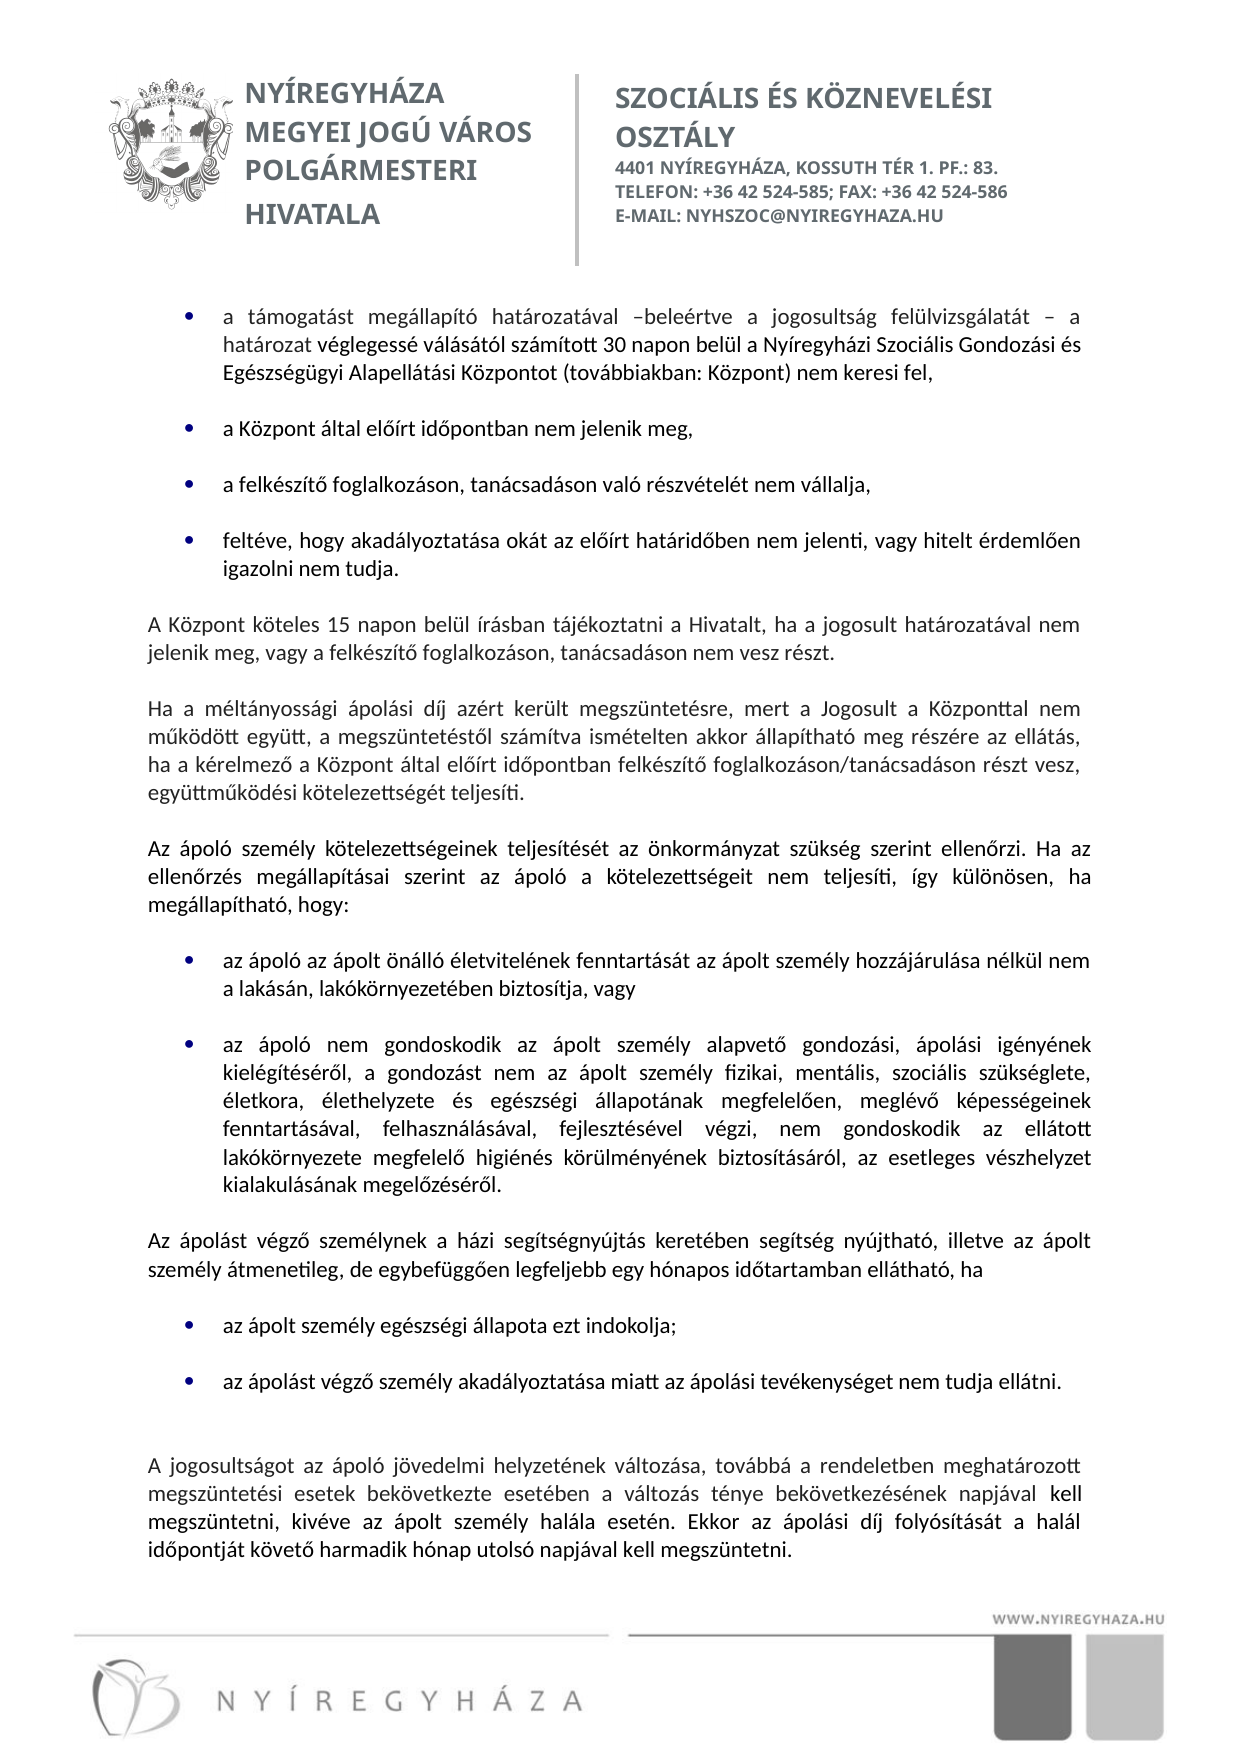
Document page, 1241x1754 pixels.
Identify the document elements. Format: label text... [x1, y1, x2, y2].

text Az ápolást végző személynek a házi segítségnyújtás keretében segítség nyújtható, illetve az ápolt személy átmenetileg, de egybefüggően legfeljebb egy hónapos időtartamban ellátható, ha [148, 1227, 1093, 1283]
list az ápoló nem gondoskodik az ápolt személy alapvető gondozási, ápolási igényének kielégítéséről, a gondozást nem az ápolt személy fizikai, mentális, szociális szükséglete, életkora, élethelyzete és egészségi állapotának megfelelően, meglévő képességeinek fenntartásával, felhasználásával, fejlesztésével végzi, nem gondoskodik az ellátott lakókörnyezete megfelelő higiénés körülményének biztosításáról, az esetleges vészhelyzet kialakulásának megelőzéséről. [185, 1031, 1093, 1199]
list a felkészítő foglalkozáson, tanácsadáson való részvételét nem vállalja, [185, 470, 1082, 498]
picture [73, 1610, 1167, 1743]
list a támogatást megállapító határozatával –beleértve a jogosultság felülvizsgálatát – a határozat véglegessé válásától számított 30 napon belül a Nyíregyházi Szociális Gondozási és Egészségügyi Alapellátási Központot (továbbiakban: Központ) nem keresi fel, [185, 302, 1082, 386]
text A Központ köteles 15 napon belül írásban tájékoztatni a Hivatalt, ha a jogosult határozatával nem jelenik meg, vagy a felkészítő foglalkozáson, tanácsadáson nem vesz részt. [148, 610, 1082, 666]
text Ha a méltányossági ápolási díj azért került megszüntetésre, mert a Jogosult a Központtal nem működött együtt, a megszüntetéstől számítva ismételten akkor állapítható meg részére az ellátás, ha a kérelmező a Központ által előírt időpontban felkészítő foglalkozáson/tanácsadáson részt vesz, együttműködési kötelezettségét teljesíti. [148, 694, 1082, 806]
text Az ápoló személy kötelezettségeinek teljesítését az önkormányzat szükség szerint ellenőrzi. Ha az ellenőrzés megállapításai szerint az ápoló a kötelezettségeit nem teljesíti, így különösen, ha megállapítható, hogy: [148, 834, 1093, 918]
list az ápolást végző személy akadályoztatása miatt az ápolási tevékenységet nem tudja ellátni. [185, 1367, 1093, 1395]
list a Központ által előírt időpontban nem jelenik meg, [185, 414, 1082, 442]
list feltéve, hogy akadályoztatása okát az előírt határidőben nem jelenti, vagy hitelt érdemlően igazolni nem tudja. [185, 526, 1082, 582]
list az ápoló az ápolt önálló életvitelének fenntartását az ápolt személy hozzájárulása nélkül nem a lakásán, lakókörnyezetében biztosítja, vagy [185, 946, 1093, 1002]
list az ápolt személy egészségi állapota ezt indokolja; [185, 1311, 1093, 1339]
text A jogosultságot az ápoló jövedelmi helyzetének változása, továbbá a rendeletben meghatározott megszüntetési esetek bekövetkezte esetében a változás ténye bekövetkezésének napjával kell megszüntetni, kivéve az ápolt személy halála esetén. Ekkor az ápolási díj folyósítását a halál időpontját követő harmadik hónap utolsó napjával kell megszüntetni. [148, 1451, 1082, 1563]
